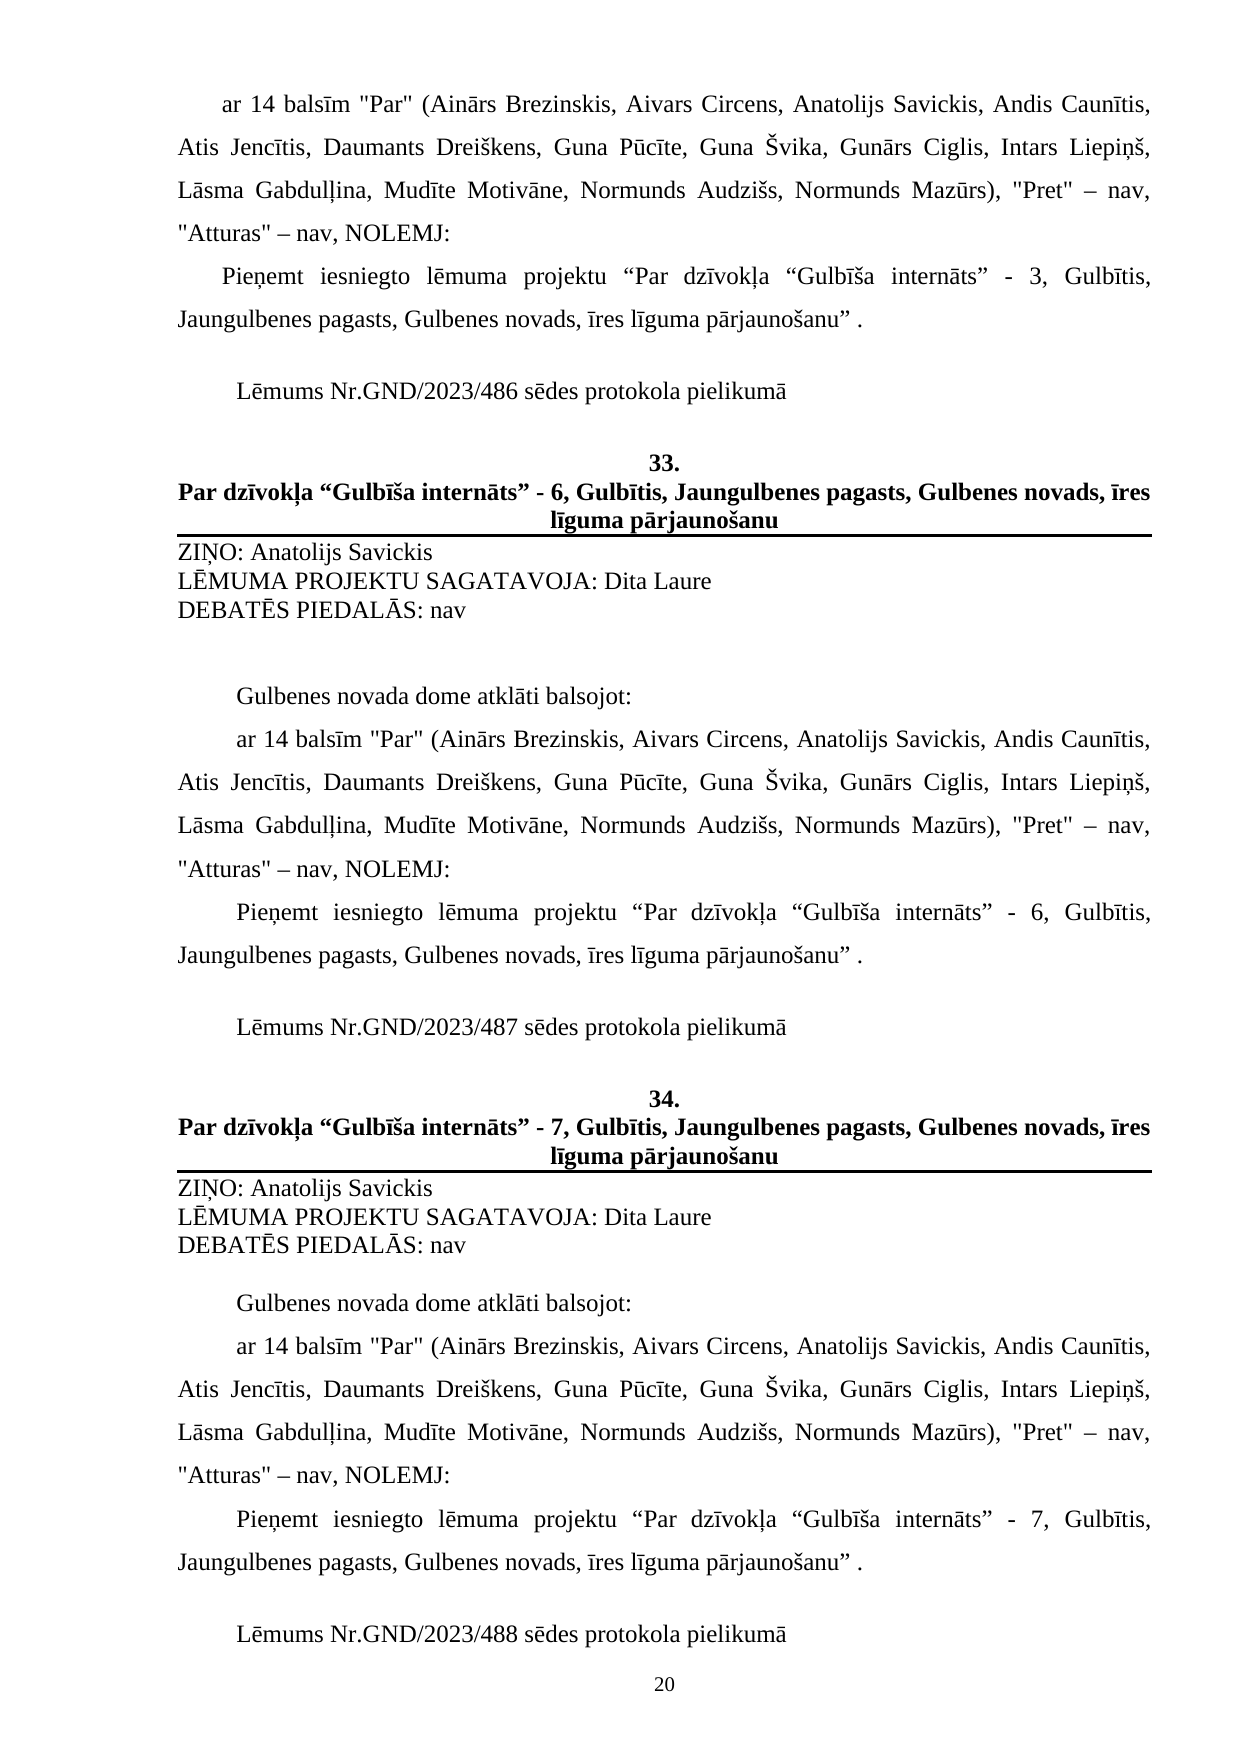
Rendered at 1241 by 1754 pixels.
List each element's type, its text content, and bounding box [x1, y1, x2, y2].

text DEBATĒS PIEDALĀS: nav [177, 595, 1152, 624]
text Pieņemt iesniegto lēmuma projektu “Par dzīvokļa “Gulbīša internāts” - 7, Gulbītis, Jaungulbenes pagasts, Gulbenes novads, īres līguma pārjaunošanu” . [177, 1504, 1152, 1576]
text Lēmums Nr.GND/2023/486 sēdes protokola pielikumā [177, 376, 1152, 405]
text LĒMUMA PROJEKTU SAGATAVOJA: Dita Laure [177, 1202, 1152, 1231]
text Gulbenes novada dome atklāti balsojot: [177, 681, 1152, 710]
text Par dzīvokļa “Gulbīša internāts” - 6, Gulbītis, Jaungulbenes pagasts, Gulbenes novads, īres līguma pārjaunošanu [177, 477, 1152, 534]
text Lēmums Nr.GND/2023/488 sēdes protokola pielikumā [177, 1619, 1152, 1647]
text DEBATĒS PIEDALĀS: nav [177, 1231, 1152, 1259]
text LĒMUMA PROJEKTU SAGATAVOJA: Dita Laure [177, 566, 1152, 595]
text Par dzīvokļa “Gulbīša internāts” - 7, Gulbītis, Jaungulbenes pagasts, Gulbenes novads, īres līguma pārjaunošanu [177, 1112, 1152, 1170]
text Pieņemt iesniegto lēmuma projektu “Par dzīvokļa “Gulbīša internāts” - 3, Gulbītis, Jaungulbenes pagasts, Gulbenes novads, īres līguma pārjaunošanu” . [177, 261, 1152, 333]
text Pieņemt iesniegto lēmuma projektu “Par dzīvokļa “Gulbīša internāts” - 6, Gulbītis, Jaungulbenes pagasts, Gulbenes novads, īres līguma pārjaunošanu” . [177, 897, 1152, 969]
text 33. [177, 448, 1152, 477]
text Gulbenes novada dome atklāti balsojot: [177, 1288, 1152, 1317]
text ZIŅO: Anatolijs Savickis [177, 1173, 1152, 1202]
text ZIŅO: Anatolijs Savickis [177, 537, 1152, 566]
text 34. [177, 1084, 1152, 1112]
text Lēmums Nr.GND/2023/487 sēdes protokola pielikumā [177, 1012, 1152, 1041]
